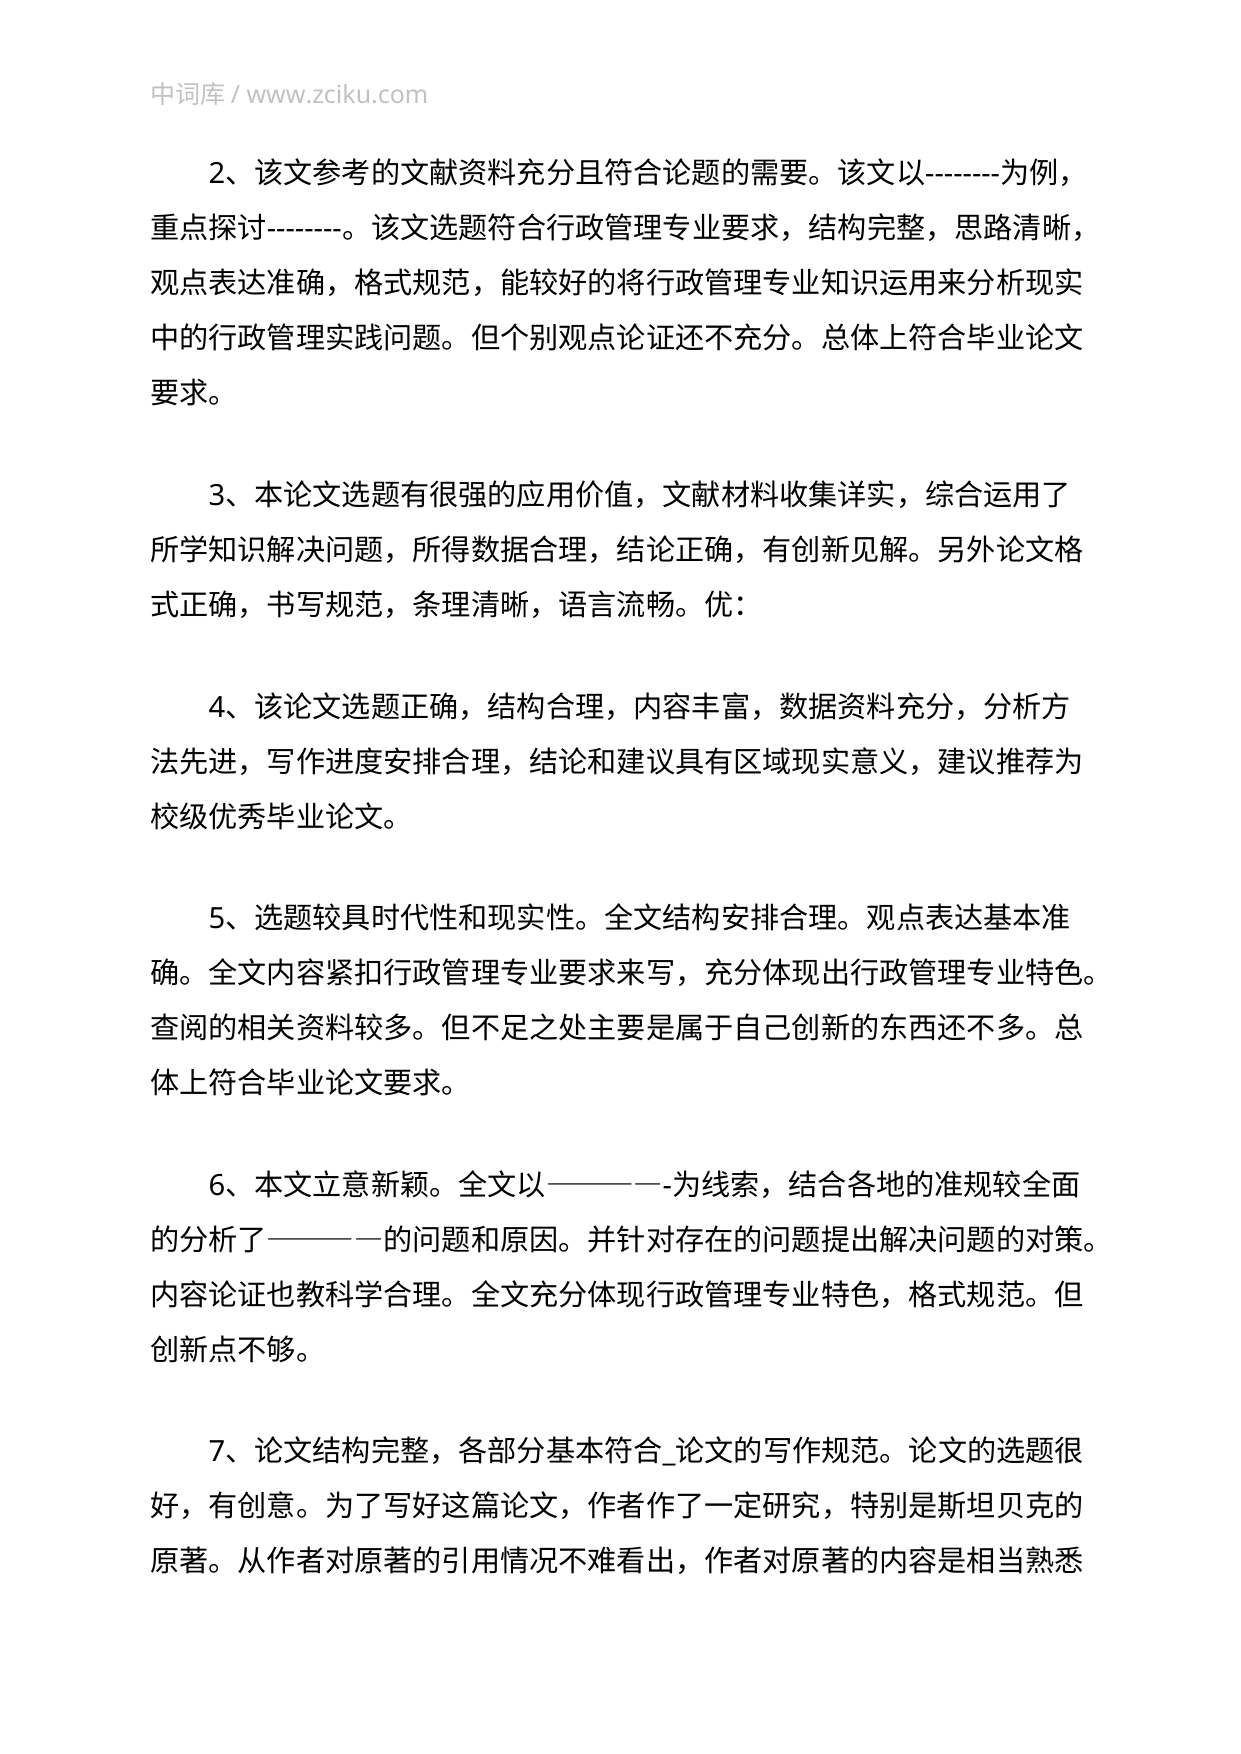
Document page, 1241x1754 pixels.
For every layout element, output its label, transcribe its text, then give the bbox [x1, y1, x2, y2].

text 4、该论文选题正确，结构合理，内容丰富，数据资料充分，分析方法先进，写作进度安排合理，结论和建议具有区域现实意义，建议推荐为校级优秀毕业论文。 [150, 683, 1090, 835]
text 2、该文参考的文献资料充分且符合论题的需要。该文以--------为例，重点探讨--------。该文选题符合行政管理专业要求，结构完整，思路清晰，观点表达准确，格式规范，能较好的将行政管理专业知识运用来分析现实中的行政管理实践问题。但个别观点论证还不充分。总体上符合毕业论文要求。 [150, 150, 1090, 412]
text 6、本文立意新颖。全文以————-为线索，结合各地的准规较全面的分析了————的问题和原因。并针对存在的问题提出解决问题的对策。内容论证也教科学合理。全文充分体现行政管理专业特色，格式规范。但创新点不够。 [150, 1161, 1090, 1368]
text 5、选题较具时代性和现实性。全文结构安排合理。观点表达基本准确。全文内容紧扣行政管理专业要求来写，充分体现出行政管理专业特色。查阅的相关资料较多。但不足之处主要是属于自己创新的东西还不多。总体上符合毕业论文要求。 [150, 895, 1090, 1102]
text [150, 1428, 1090, 1580]
text 3、本论文选题有很强的应用价值，文献材料收集详实，综合运用了所学知识解决问题，所得数据合理，结论正确，有创新见解。另外论文格式正确，书写规范，条理清晰，语言流畅。优： [150, 472, 1090, 624]
